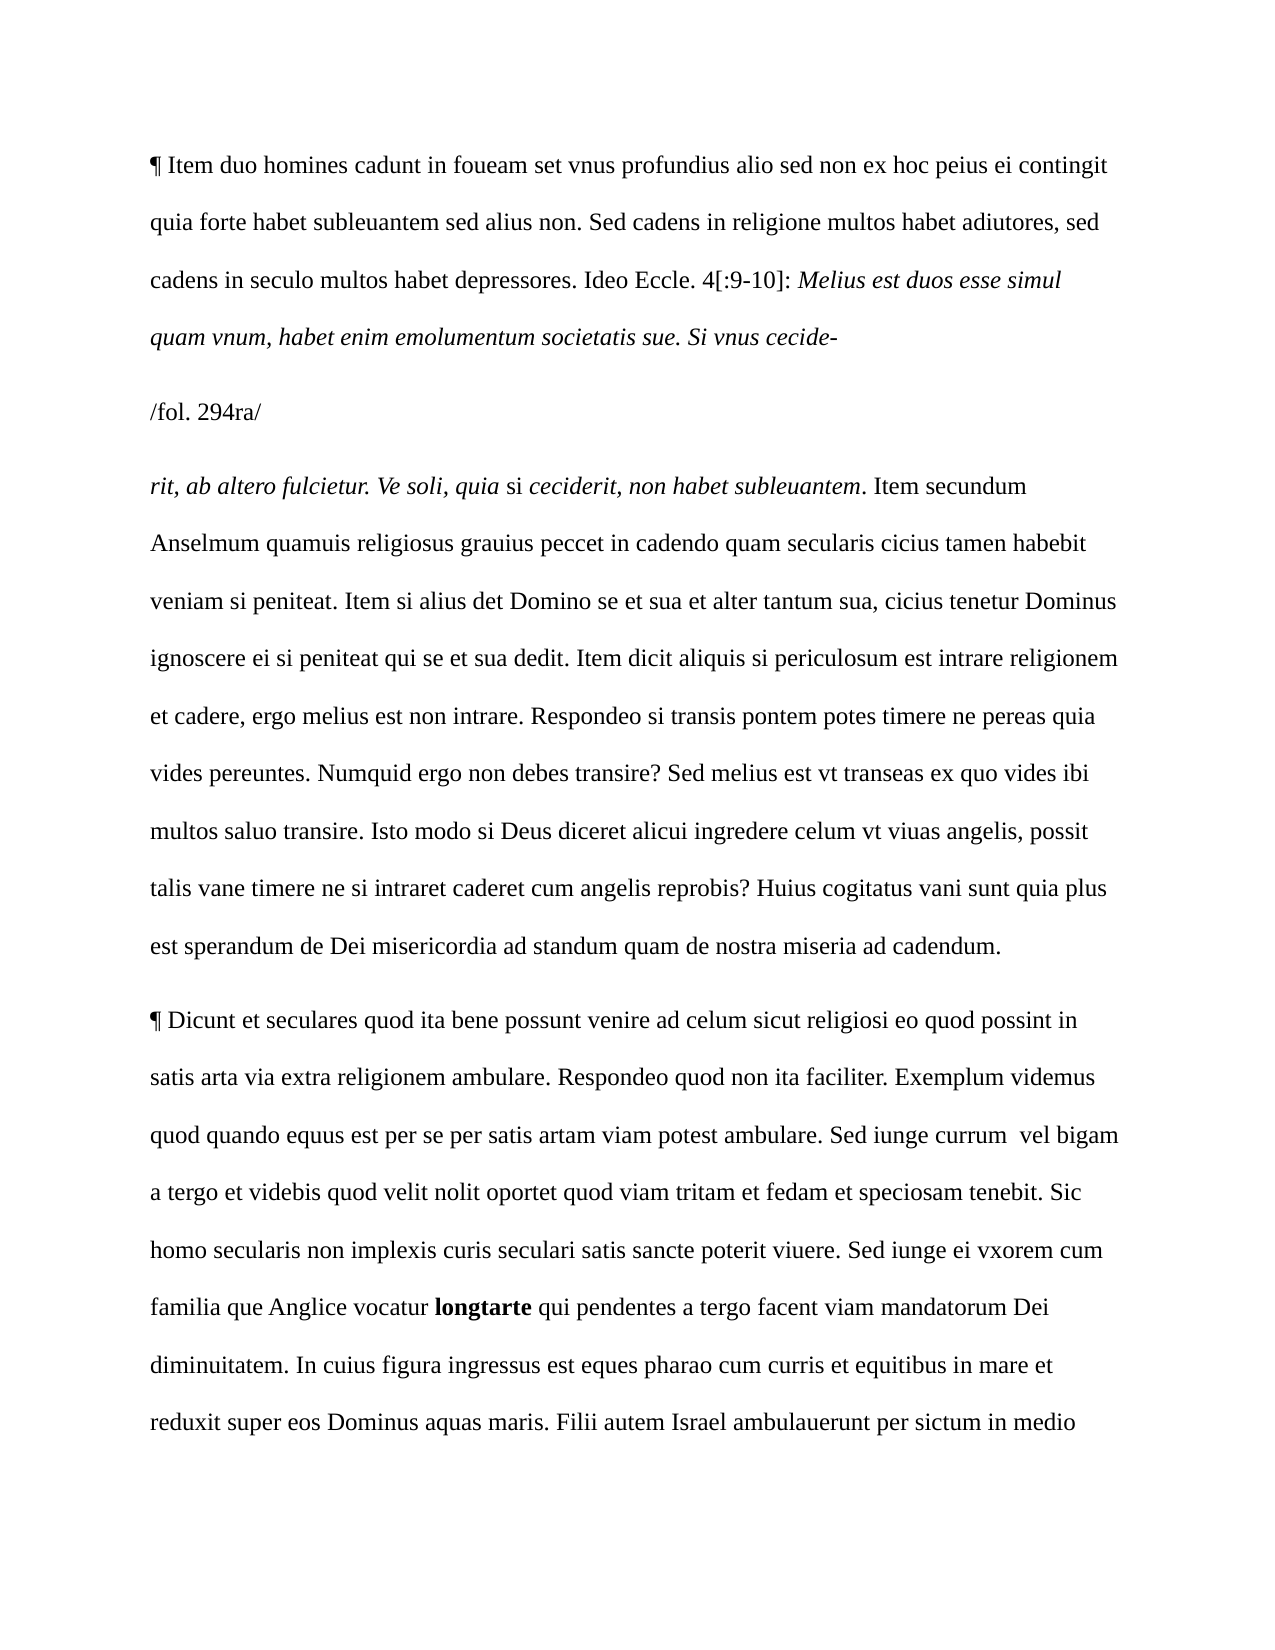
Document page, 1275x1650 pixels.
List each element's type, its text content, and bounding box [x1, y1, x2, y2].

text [150, 1005, 1125, 1436]
text ¶ Item duo homines cadunt in foueam set vnus profundius alio sed non ex hoc peius ei contingit quia forte habet subleuantem sed alius non. Sed cadens in religione multos habet adiutores, sed cadens in seculo multos habet depressores. Ideo Eccle. 4[:9-10]: Melius est duos esse simul quam vnum, habet enim emolumentum societatis sue. Si vnus cecide- [150, 150, 1125, 351]
text rit, ab altero fulcietur. Ve soli, quia si ceciderit, non habet subleuantem. Item secundum Anselmum quamuis religiosus grauius peccet in cadendo quam secularis cicius tamen habebit veniam si peniteat. Item si alius det Domino se et sua et alter tantum sua, cicius tenetur Dominus ignoscere ei si peniteat qui se et sua dedit. Item dicit aliquis si periculosum est intrare religionem et cadere, ergo melius est non intrare. Respondeo si transis pontem potes timere ne pereas quia vides pereuntes. Numquid ergo non debes transire? Sed melius est vt transeas ex quo vides ibi multos saluo transire. Isto modo si Deus diceret alicui ingredere celum vt viuas angelis, possit talis vane timere ne si intraret caderet cum angelis reprobis? Huius cogitatus vani sunt quia plus est sperandum de Dei misericordia ad standum quam de nostra miseria ad cadendum. [150, 471, 1125, 959]
text /fol. 294ra/ [150, 397, 1125, 425]
